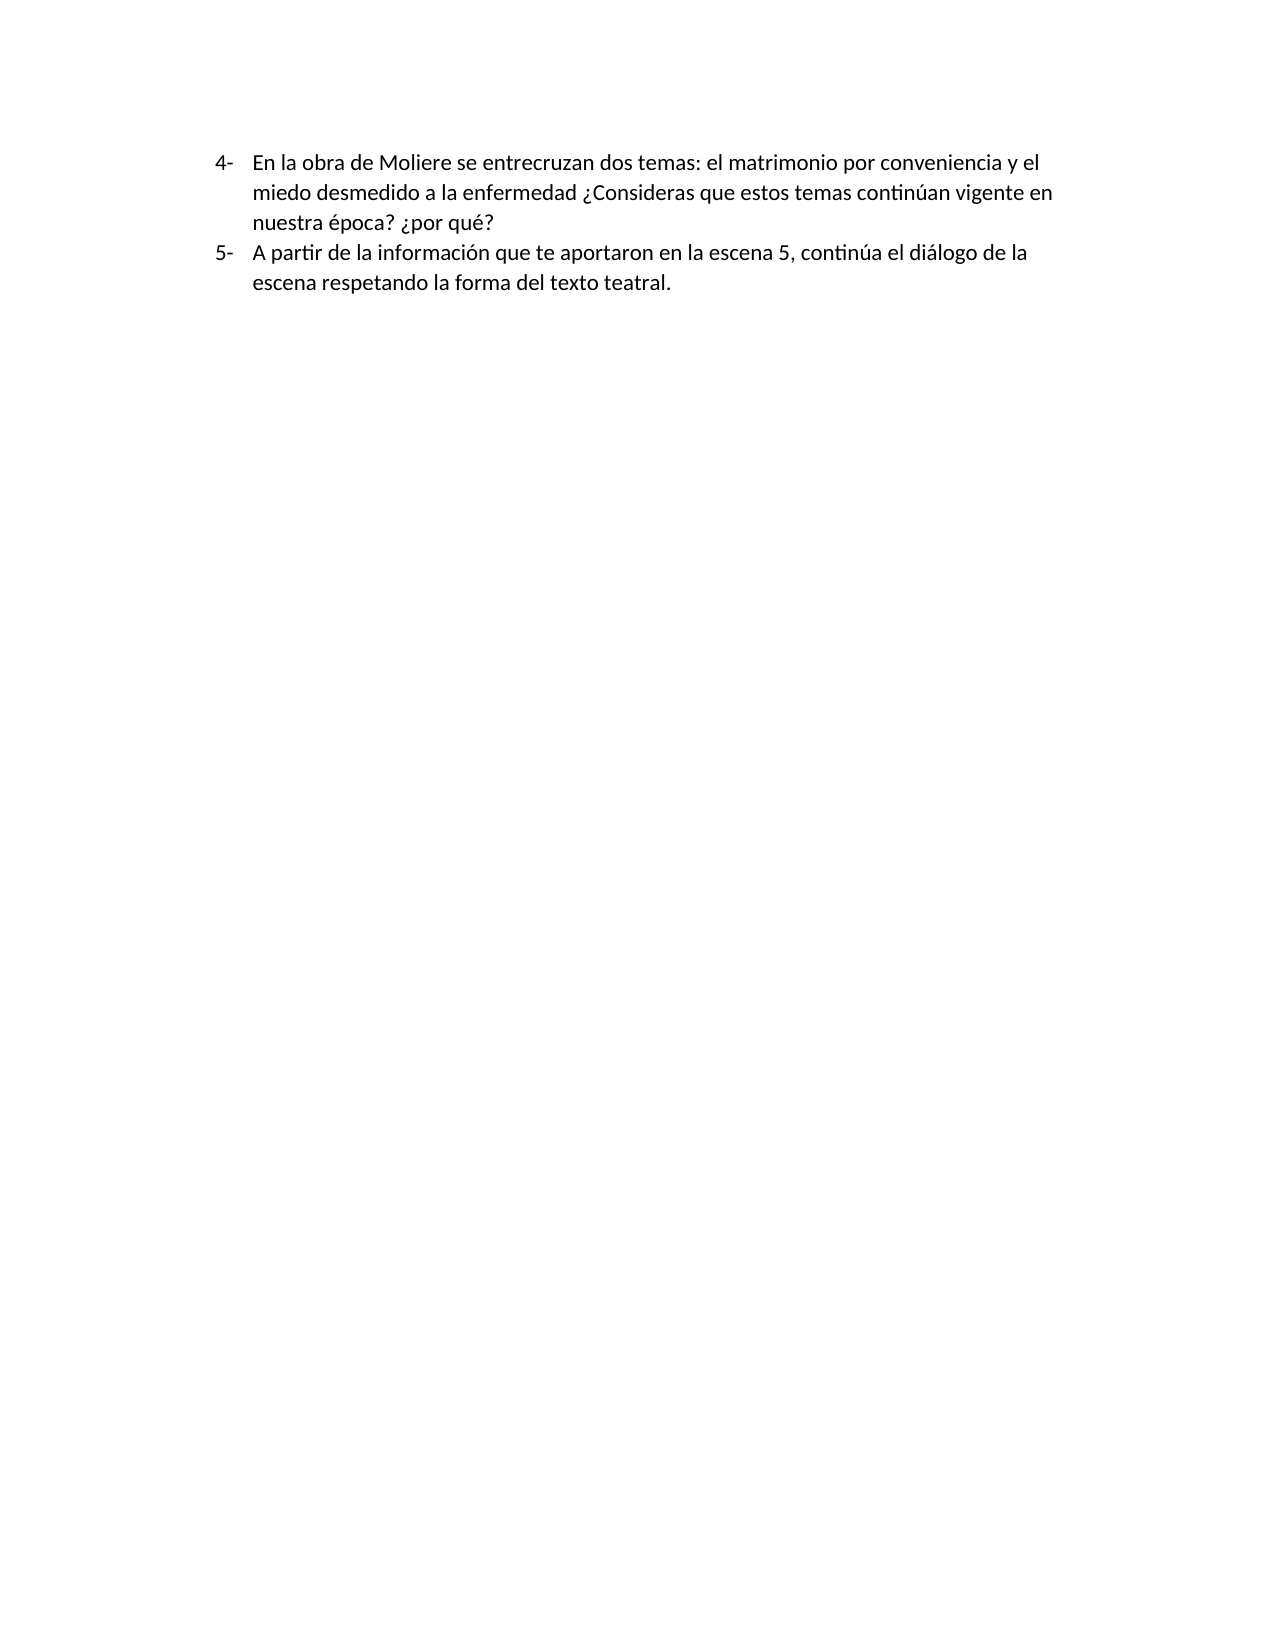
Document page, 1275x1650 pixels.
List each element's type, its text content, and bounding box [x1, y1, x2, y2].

list En la obra de Moliere se entrecruzan dos temas: el matrimonio por conveniencia y el miedo desmedido a la enfermedad ¿Consideras que estos temas continúan vigente en nuestra época? ¿por qué? [215, 148, 1098, 236]
list A partir de la información que te aportaron en la escena 5, continúa el diálogo de la escena respetando la forma del texto teatral. [215, 238, 1098, 296]
